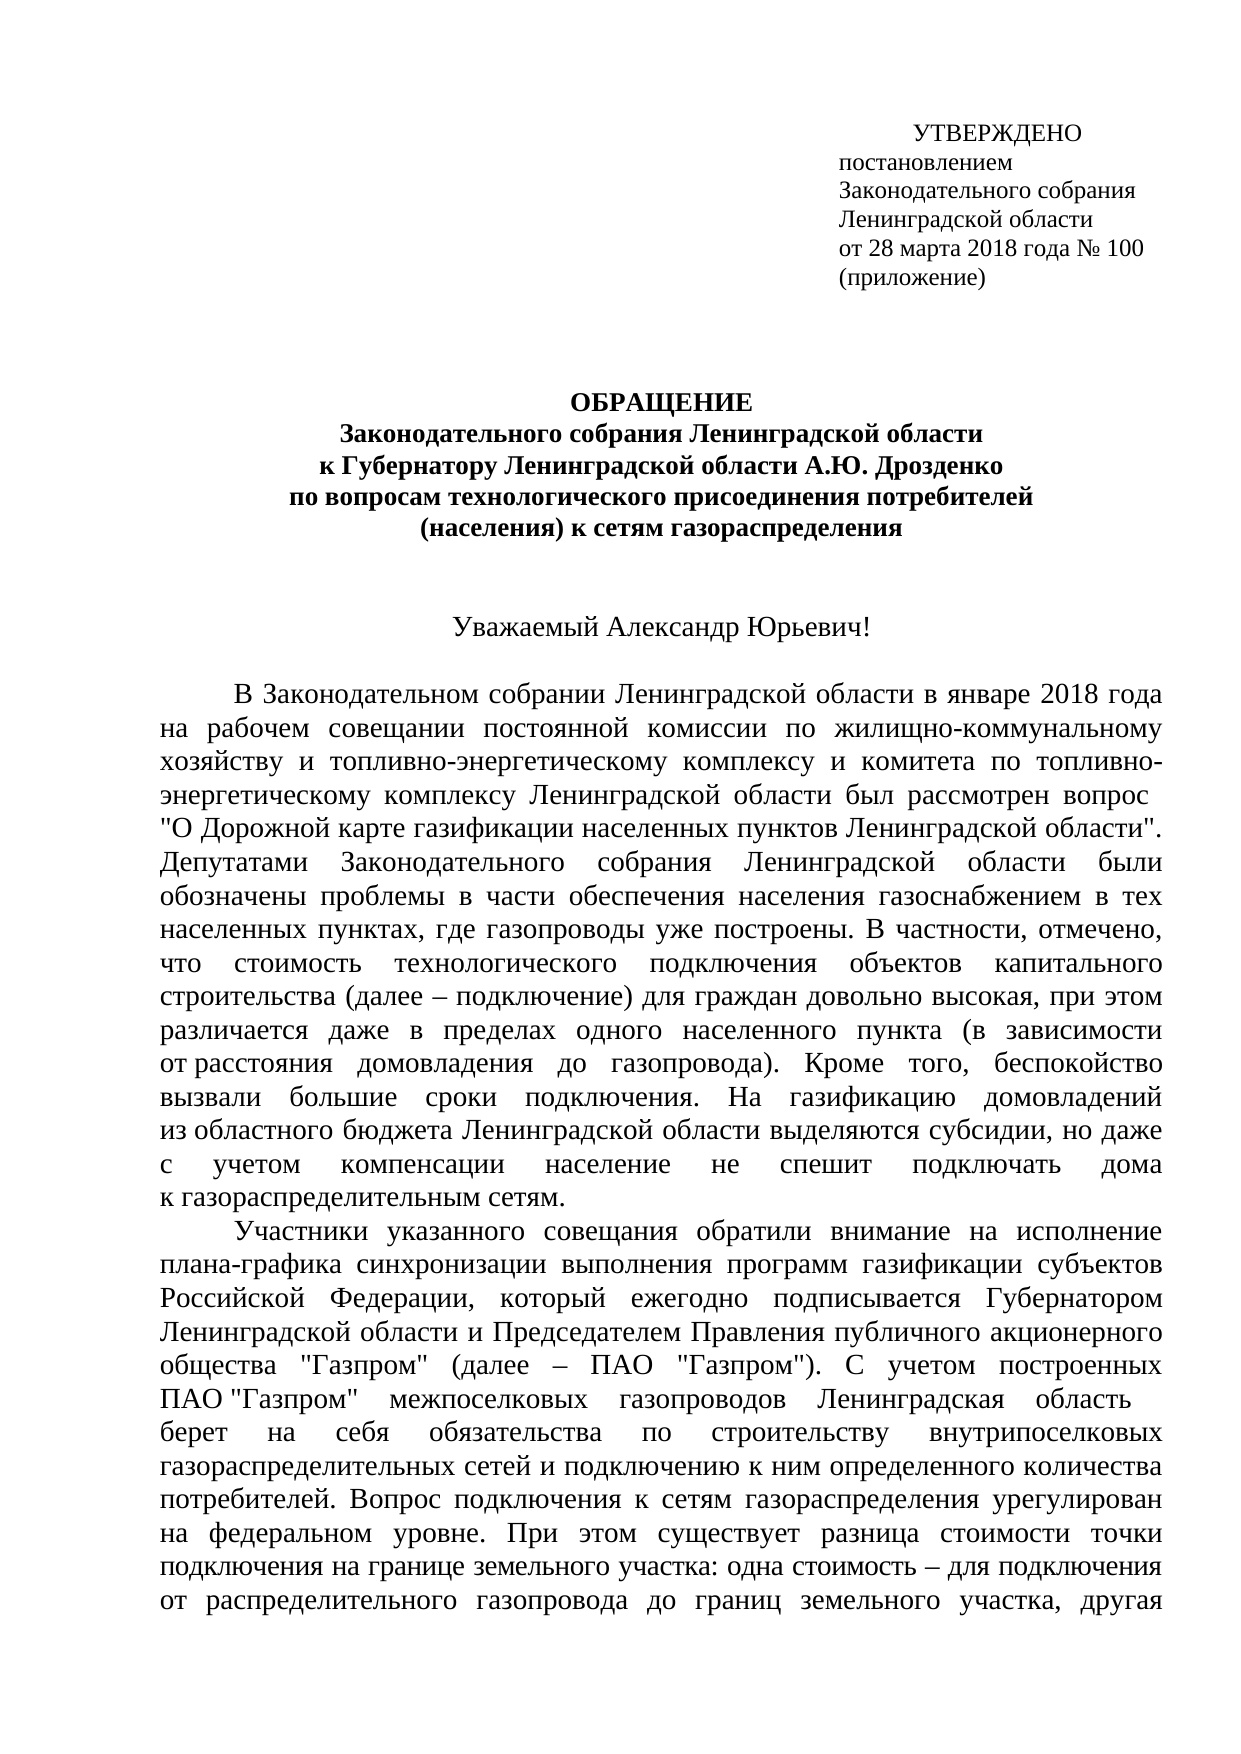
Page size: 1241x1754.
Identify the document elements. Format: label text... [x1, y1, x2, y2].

text Законодательного собрания [839, 176, 1163, 204]
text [159, 1213, 1163, 1616]
text Ленинградской области [839, 204, 1163, 233]
text Законодательного собрания Ленинградской области [159, 418, 1163, 449]
text ОБРАЩЕНИЕ [159, 386, 1163, 418]
text УТВЕРЖДЕНО [839, 118, 1163, 147]
text В Законодательном собрании Ленинградской области в январе 2018 года на рабочем совещании постоянной комиссии по жилищно-коммунальному хозяйству и топливно-энергетическому комплексу и комитета по топливно-энергетическому комплексу Ленинградской области был рассмотрен вопрос "О Дорожной карте газификации населенных пунктов Ленинградской области". Депутатами Законодательного собрания Ленинградской области были обозначены проблемы в части обеспечения населения газоснабжением в тех населенных пунктах, где газопроводы уже построены. В частности, отмечено, что стоимость технологического подключения объектов капитального строительства (далее – подключение) для граждан довольно высокая, при этом различается даже в пределах одного населенного пункта (в зависимости от расстояния домовладения до газопровода). Кроме того, беспокойство вызвали большие сроки подключения. На газификацию домовладений из областного бюджета Ленинградской области выделяются субсидии, но даже с учетом компенсации население не спешит подключать дома к газораспределительным сетям. [159, 676, 1163, 1213]
text от 28 марта 2018 года № 100 [839, 233, 1163, 262]
text постановлением [839, 147, 1163, 176]
text (населения) к сетям газораспределения [159, 511, 1163, 542]
text по вопросам технологического присоединения потребителей [159, 480, 1163, 511]
text Уважаемый Александр Юрьевич! [159, 609, 1163, 643]
text к Губернатору Ленинградской области А.Ю. Дрозденко [159, 449, 1163, 480]
text (приложение) [839, 262, 1163, 291]
